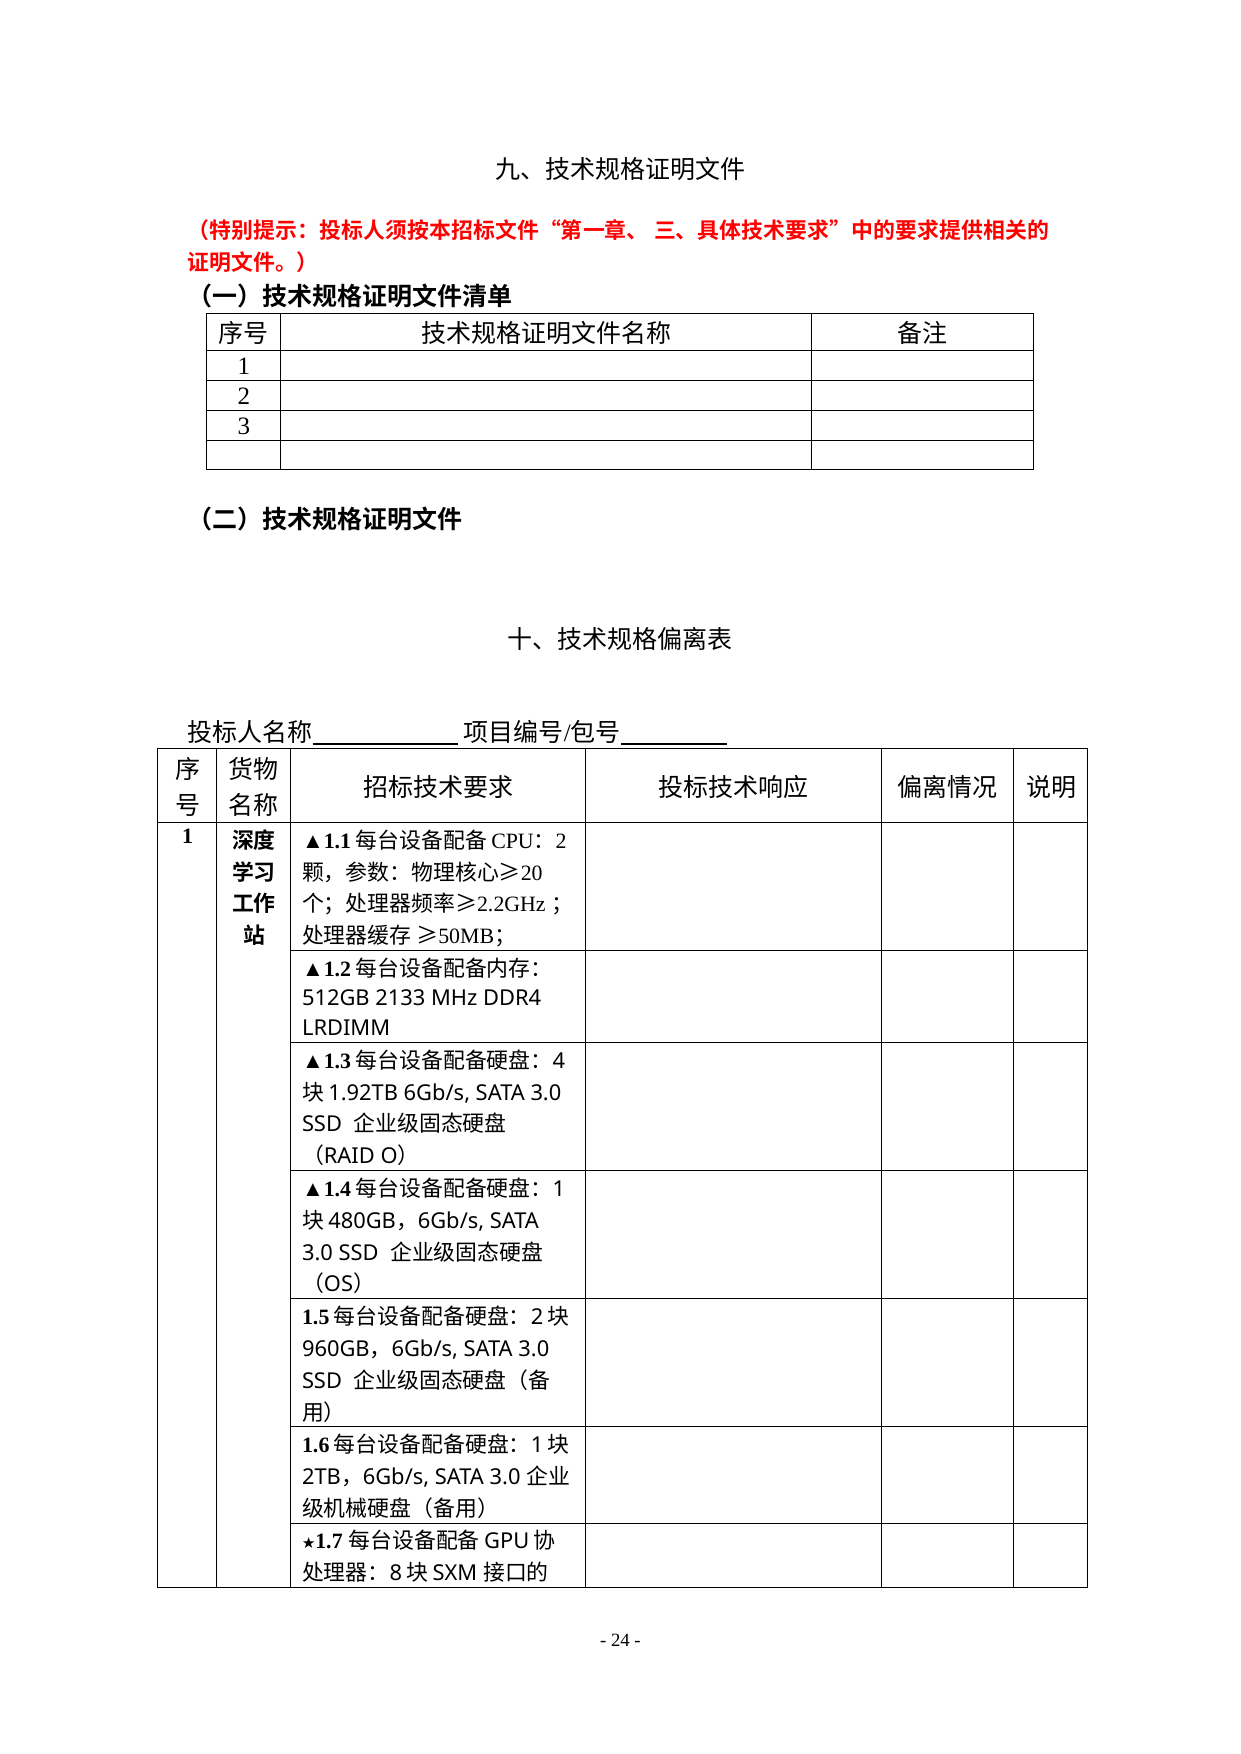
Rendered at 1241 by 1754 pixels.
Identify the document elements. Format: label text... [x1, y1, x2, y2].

text （二）技术规格证明文件 [187, 499, 1053, 535]
table_cell [882, 1043, 1013, 1170]
table_header 说明 [1014, 749, 1087, 822]
table_header 序号 [207, 314, 280, 350]
table_cell [812, 351, 1033, 380]
subtitle 九、技术规格证明文件 [187, 150, 1053, 186]
table_header 货物名称 [217, 749, 290, 822]
table_cell [882, 1524, 1013, 1587]
table_cell [882, 951, 1013, 1042]
table_cell ▲1.1每台设备配备CPU：2颗，参数：物理核心≥20个；处理器频率≥2.2GHz ；处理器缓存 ≥50MB； [291, 823, 585, 949]
table_cell 1.5每台设备配备硬盘：2块960GB，6Gb/s, SATA 3.0 SSD 企业级固态硬盘（备用） [291, 1299, 585, 1426]
table_cell [1014, 823, 1087, 949]
table_cell ▲1.2每台设备配备内存：512GB 2133 MHz DDR4 LRDIMM [291, 951, 585, 1042]
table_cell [291, 1524, 585, 1587]
table_cell [586, 1043, 881, 1170]
table_cell [281, 381, 811, 410]
table_cell [1014, 951, 1087, 1042]
table_cell [586, 951, 881, 1042]
table_cell [1014, 1524, 1087, 1587]
text 投标人名称 项目编号/包号 [187, 712, 1053, 748]
table_cell [1014, 1171, 1087, 1298]
table_cell 1 [158, 823, 216, 1587]
table_cell [882, 1427, 1013, 1522]
table_cell [812, 411, 1033, 439]
table_cell [281, 441, 811, 469]
table_cell [586, 823, 881, 949]
text （特别提示：投标人须按本招标文件“第一章、 三、具体技术要求”中的要求提供相关的证明文件。） [187, 213, 1053, 277]
table_cell [281, 351, 811, 380]
table_cell [1014, 1427, 1087, 1522]
table_cell 深度学习工作站 [217, 823, 290, 1587]
table_cell [586, 1427, 881, 1522]
table_header 序号 [158, 749, 216, 822]
table_cell [882, 1171, 1013, 1298]
table_cell [882, 823, 1013, 949]
table_cell [812, 441, 1033, 469]
table_cell ▲1.4每台设备配备硬盘：1块480GB，6Gb/s, SATA 3.0 SSD 企业级固态硬盘 （OS） [291, 1171, 585, 1298]
table_cell 2 [207, 381, 280, 410]
table_cell [1014, 1043, 1087, 1170]
text （一）技术规格证明文件清单 [187, 277, 1053, 313]
table_cell [1014, 1299, 1087, 1426]
table_cell [882, 1299, 1013, 1426]
table_cell [812, 381, 1033, 410]
subtitle 十、技术规格偏离表 [187, 620, 1053, 656]
table_header 投标技术响应 [586, 749, 881, 822]
table_cell 1.6每台设备配备硬盘：1块2TB，6Gb/s, SATA 3.0 企业级机械硬盘（备用） [291, 1427, 585, 1522]
table_cell [281, 411, 811, 439]
table_cell [207, 441, 280, 469]
table_header 技术规格证明文件名称 [281, 314, 811, 350]
table_header 招标技术要求 [291, 749, 585, 822]
table_cell ▲1.3每台设备配备硬盘：4块1.92TB 6Gb/s, SATA 3.0 SSD 企业级固态硬盘 （RAID O） [291, 1043, 585, 1170]
table_header 备注 [812, 314, 1033, 350]
table_cell 3 [207, 411, 280, 439]
table_cell [586, 1299, 881, 1426]
table_cell [586, 1171, 881, 1298]
table_cell [586, 1524, 881, 1587]
table_header 偏离情况 [882, 749, 1013, 822]
table_cell 1 [207, 351, 280, 380]
